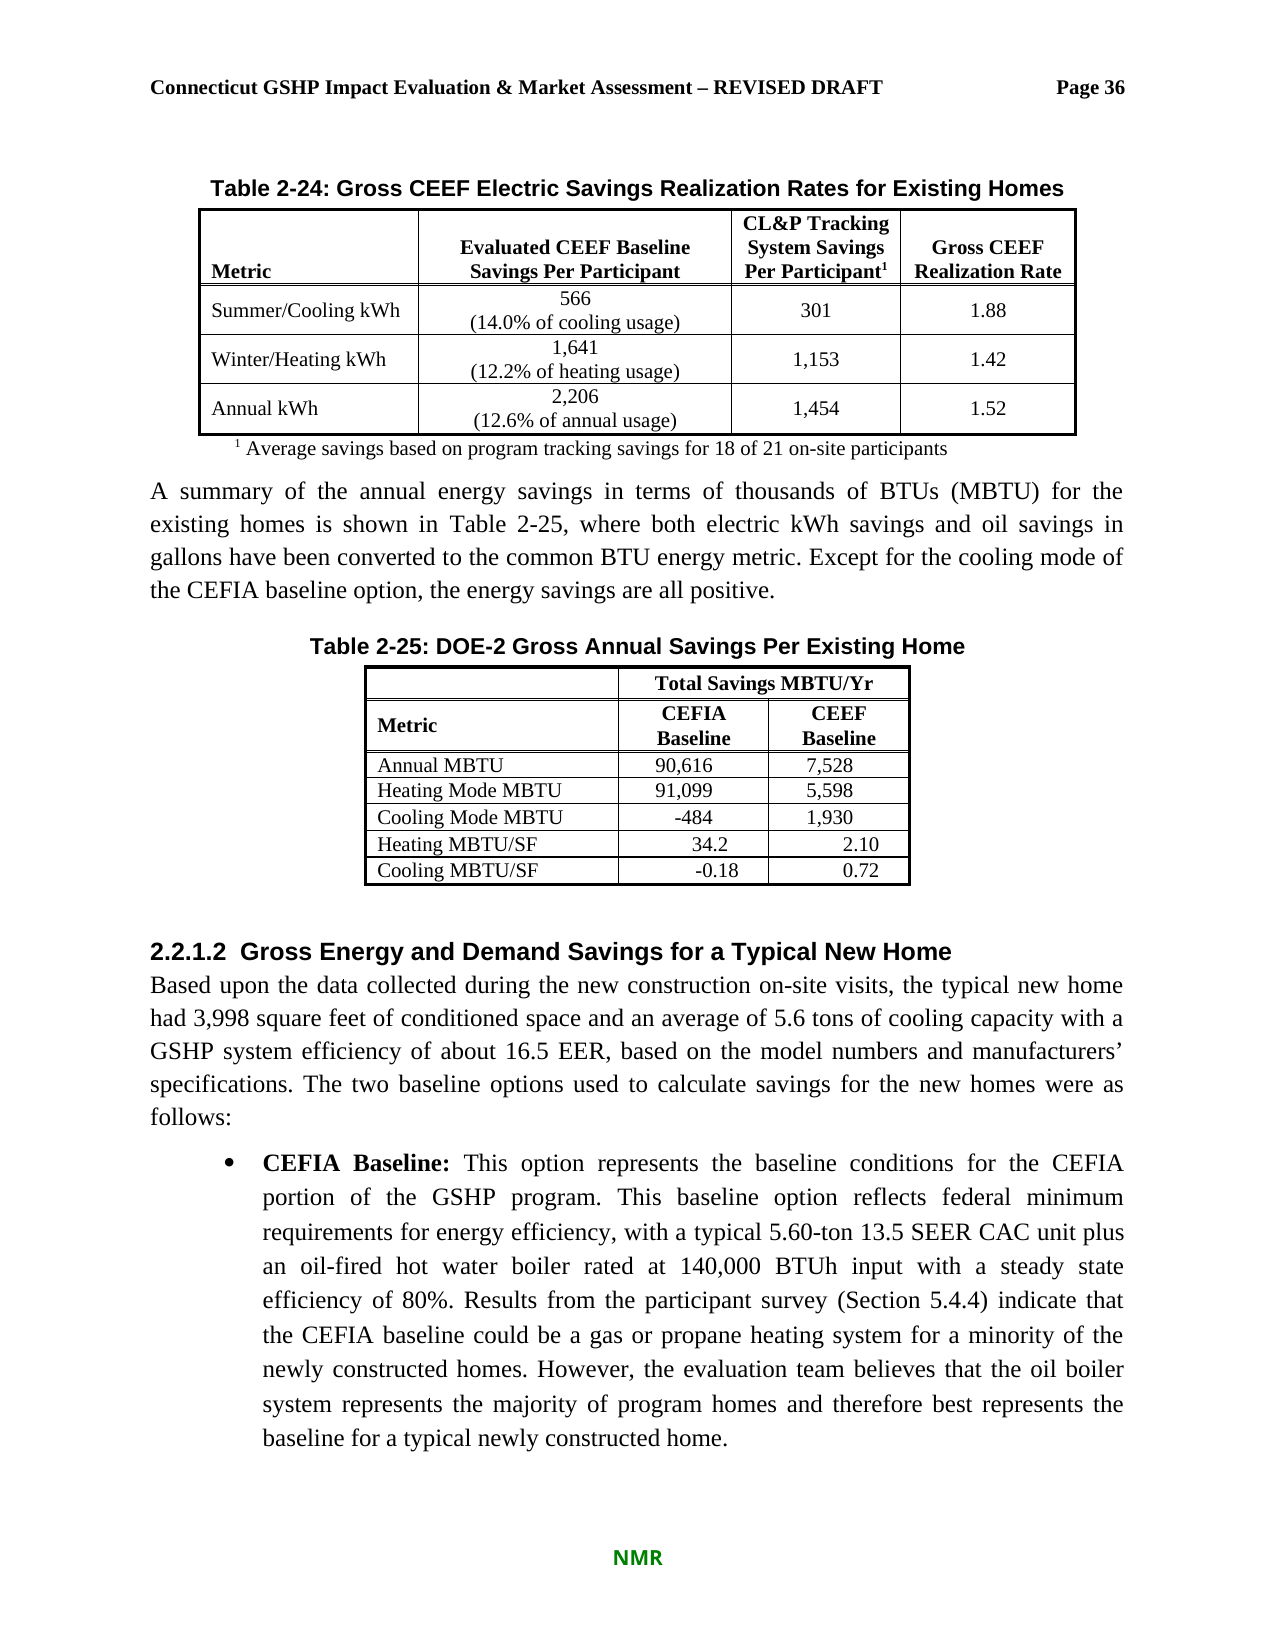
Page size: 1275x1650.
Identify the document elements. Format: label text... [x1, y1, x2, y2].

table_cell 5,598 [769, 778, 908, 803]
table_cell Cooling MBTU/SF [367, 858, 618, 883]
table_header Total Savings MBTU/Yr [619, 669, 908, 698]
table_cell 1,153 [732, 335, 900, 383]
table_cell 2.10 [769, 831, 908, 856]
table_cell 2,206 (12.6% of annual usage) [419, 384, 731, 432]
table_cell CEFIA Baseline [619, 701, 768, 749]
table_cell 1,454 [732, 384, 900, 432]
table_header CL&P Tracking System Savings Per Participant1 [732, 211, 900, 283]
list CEFIA Baseline: This option represents the baseline conditions for the CEFIA portion of the GSHP program. This baseline option reflects federal minimum requirements for energy efficiency, with a typical 5.60-ton 13.5 SEER CAC unit plus an oil-fired hot water boiler rated at 140,000 BTUh input with a steady state efficiency of 80%. Results from the participant survey (Section 5.4.4) indicate that the CEFIA baseline could be a gas or propane heating system for a minority of the newly constructed homes. However, the evaluation team believes that the oil boiler system represents the majority of program homes and therefore best represents the baseline for a typical newly constructed home. [225, 1148, 1125, 1452]
table_cell 1.52 [901, 384, 1074, 432]
table_cell 301 [732, 286, 900, 334]
table_cell 566 (14.0% of cooling usage) [419, 286, 731, 334]
table_cell Metric [367, 701, 618, 749]
table_cell CEEF Baseline [769, 701, 908, 749]
table_cell 7,528 [769, 753, 908, 777]
table_cell 1,930 [769, 804, 908, 830]
table_cell Heating MBTU/SF [367, 831, 618, 856]
table_header Metric [201, 211, 418, 283]
table_cell 34.2 [619, 831, 768, 856]
table_cell Summer/Cooling kWh [201, 286, 418, 334]
table_cell 91,099 [619, 778, 768, 803]
table_cell 1.42 [901, 335, 1074, 383]
table_header Gross CEEF Realization Rate [901, 211, 1074, 283]
subtitle Gross Energy and Demand Savings for a Typical New Home [150, 937, 1125, 966]
table_cell 90,616 [619, 753, 768, 777]
table_cell Heating Mode MBTU [367, 778, 618, 803]
text Based upon the data collected during the new construction on-site visits, the typical new home had 3,998 square feet of conditioned space and an average of 5.6 tons of cooling capacity with a GSHP system efficiency of about 16.5 EER, based on the model numbers and manufacturers’ specifications. The two baseline options used to calculate savings for the new homes were as follows: [150, 970, 1125, 1131]
table_cell Annual kWh [201, 384, 418, 432]
text 1 Average savings based on program tracking savings for 18 of 21 on-site participants [234, 436, 1041, 460]
table_header [367, 669, 618, 698]
table_cell -0.18 [619, 858, 768, 883]
table_header Evaluated CEEF Baseline Savings Per Participant [419, 211, 731, 283]
table_cell Annual MBTU [367, 753, 618, 777]
table_cell 0.72 [769, 858, 908, 883]
table_cell Winter/Heating kWh [201, 335, 418, 383]
table_cell -484 [619, 804, 768, 830]
table_cell 1,641 (12.2% of heating usage) [419, 335, 731, 383]
table_cell Cooling Mode MBTU [367, 804, 618, 830]
table_cell 1.88 [901, 286, 1074, 334]
